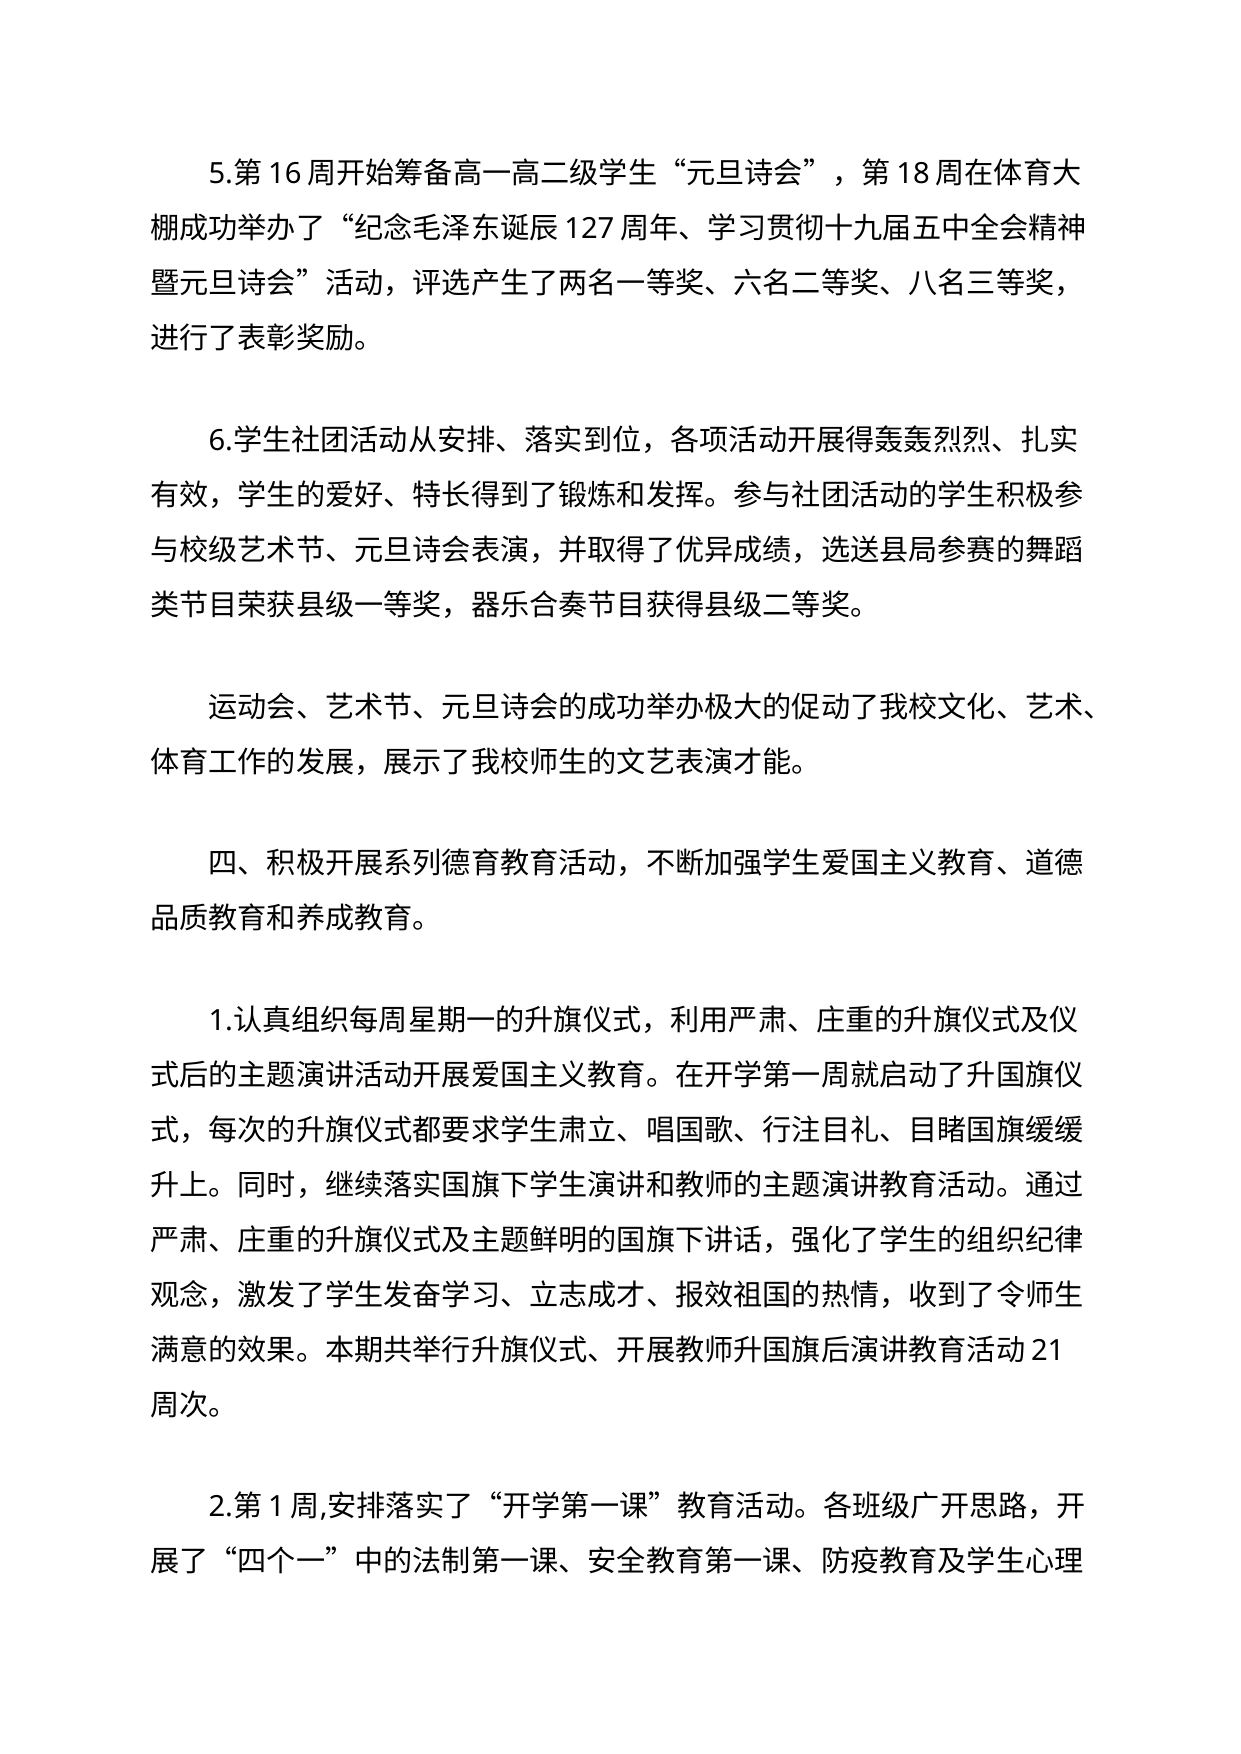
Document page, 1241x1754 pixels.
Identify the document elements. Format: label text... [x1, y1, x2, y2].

text 1.认真组织每周星期一的升旗仪式，利用严肃、庄重的升旗仪式及仪式后的主题演讲活动开展爱国主义教育。在开学第一周就启动了升国旗仪式，每次的升旗仪式都要求学生肃立、唱国歌、行注目礼、目睹国旗缓缓升上。同时，继续落实国旗下学生演讲和教师的主题演讲教育活动。通过严肃、庄重的升旗仪式及主题鲜明的国旗下讲话，强化了学生的组织纪律观念，激发了学生发奋学习、立志成才、报效祖国的热情，收到了令师生满意的效果。本期共举行升旗仪式、开展教师升国旗后演讲教育活动21周次。 [150, 997, 1090, 1423]
text 5.第16周开始筹备高一高二级学生“元旦诗会”，第18周在体育大棚成功举办了“纪念毛泽东诞辰127周年、学习贯彻十九届五中全会精神暨元旦诗会”活动，评选产生了两名一等奖、六名二等奖、八名三等奖，进行了表彰奖励。 [150, 150, 1090, 357]
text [150, 1483, 1090, 1580]
text 运动会、艺术节、元旦诗会的成功举办极大的促动了我校文化、艺术、体育工作的发展，展示了我校师生的文艺表演才能。 [150, 683, 1090, 780]
text 四、积极开展系列德育教育活动，不断加强学生爱国主义教育、道德品质教育和养成教育。 [150, 840, 1090, 937]
text 6.学生社团活动从安排、落实到位，各项活动开展得轰轰烈烈、扎实有效，学生的爱好、特长得到了锻炼和发挥。参与社团活动的学生积极参与校级艺术节、元旦诗会表演，并取得了优异成绩，选送县局参赛的舞蹈类节目荣获县级一等奖，器乐合奏节目获得县级二等奖。 [150, 417, 1090, 624]
